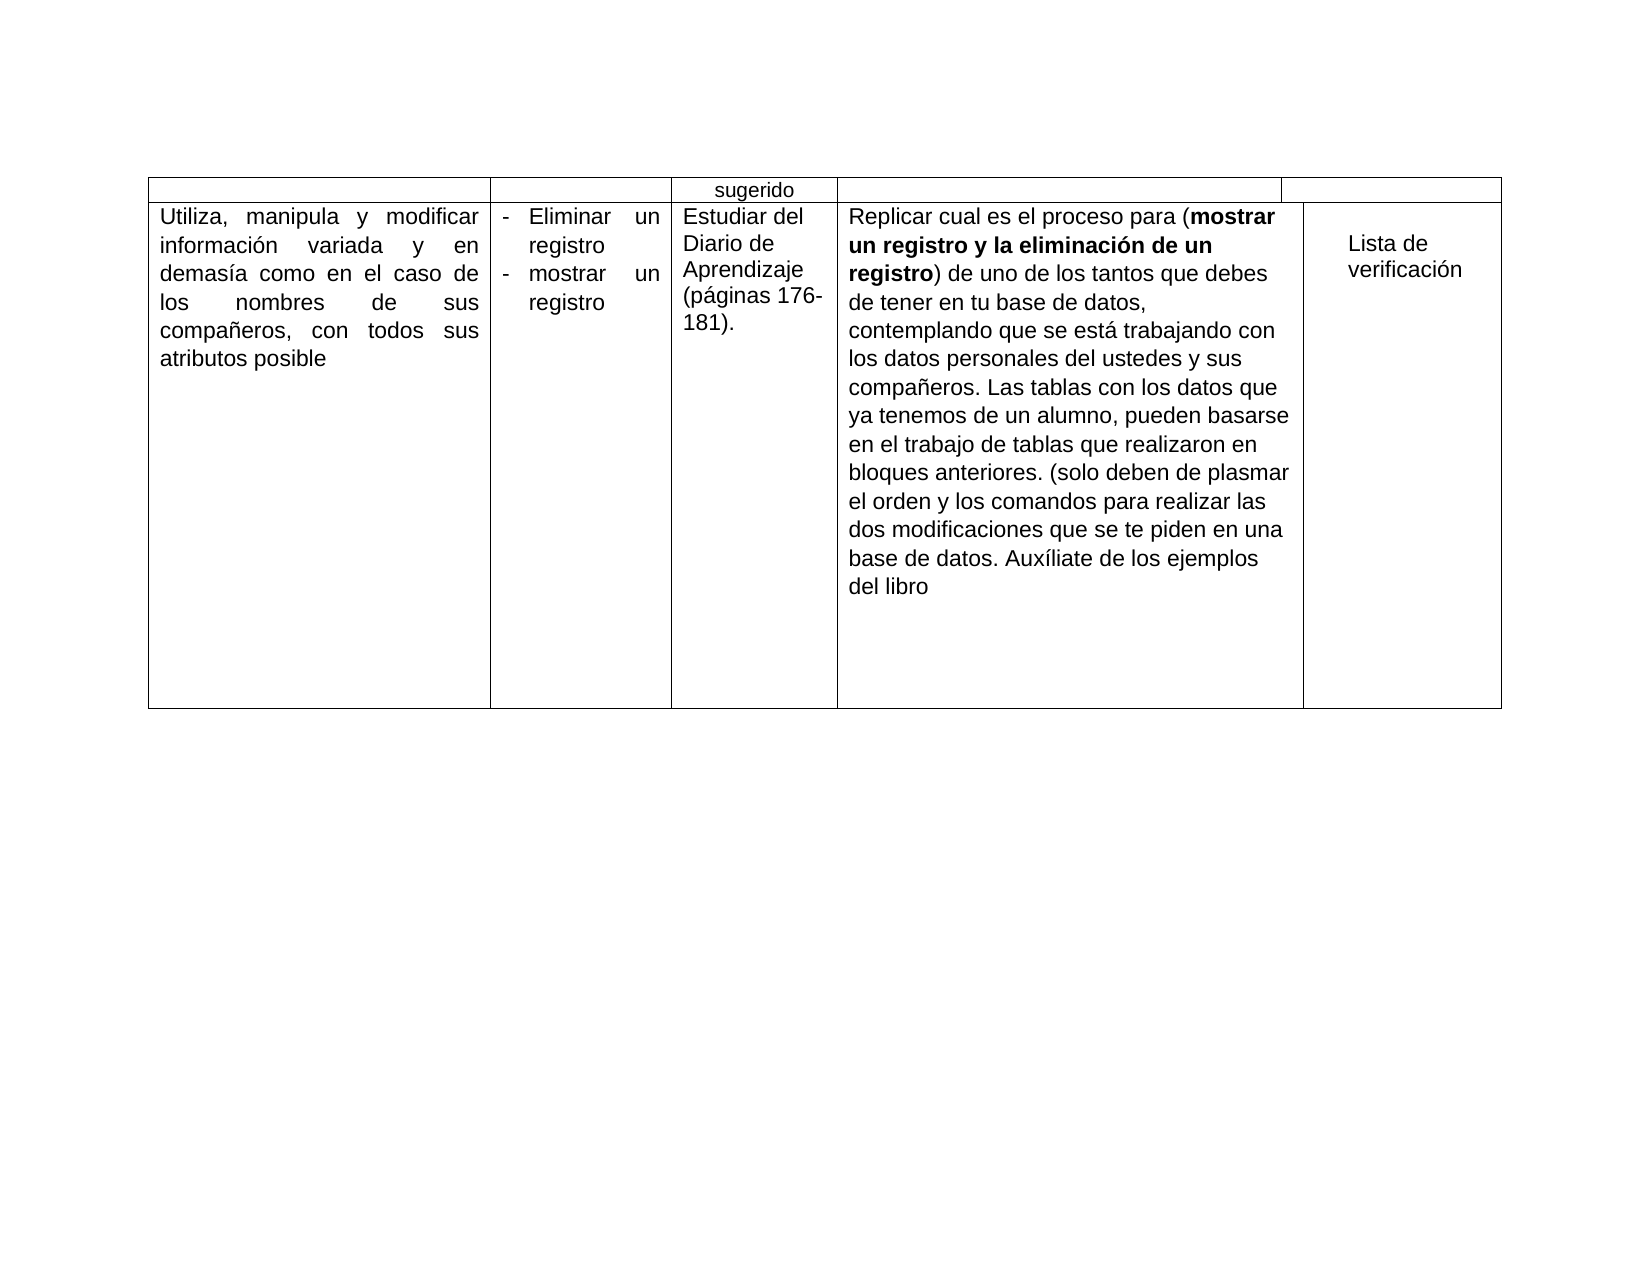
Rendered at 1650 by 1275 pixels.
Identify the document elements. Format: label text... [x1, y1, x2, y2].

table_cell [491, 178, 671, 202]
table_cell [1282, 178, 1501, 202]
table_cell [672, 178, 837, 202]
table_cell Utiliza, manipula y modificar información variada y en demasía como en el caso de los nombres de sus compañeros, con todos sus atributos posible [149, 203, 490, 708]
table_cell Estudiar del Diario de Aprendizaje (páginas 176-181). [672, 203, 837, 708]
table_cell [838, 178, 1281, 202]
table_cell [149, 178, 490, 202]
table_cell Eliminar un registro mostrar un registro [491, 203, 671, 708]
table_cell Lista de verificación [1304, 203, 1501, 708]
table_cell Replicar cual es el proceso para (mostrar un registro y la eliminación de un registro) de uno de los tantos que debes de tener en tu base de datos, contemplando que se está trabajando con los datos personales del ustedes y sus compañeros. Las tablas con los datos que ya tenemos de un alumno, pueden basarse en el trabajo de tablas que realizaron en bloques anteriores. (solo deben de plasmar el orden y los comandos para realizar las dos modificaciones que se te piden en una base de datos. Auxíliate de los ejemplos del libro [838, 203, 1303, 708]
